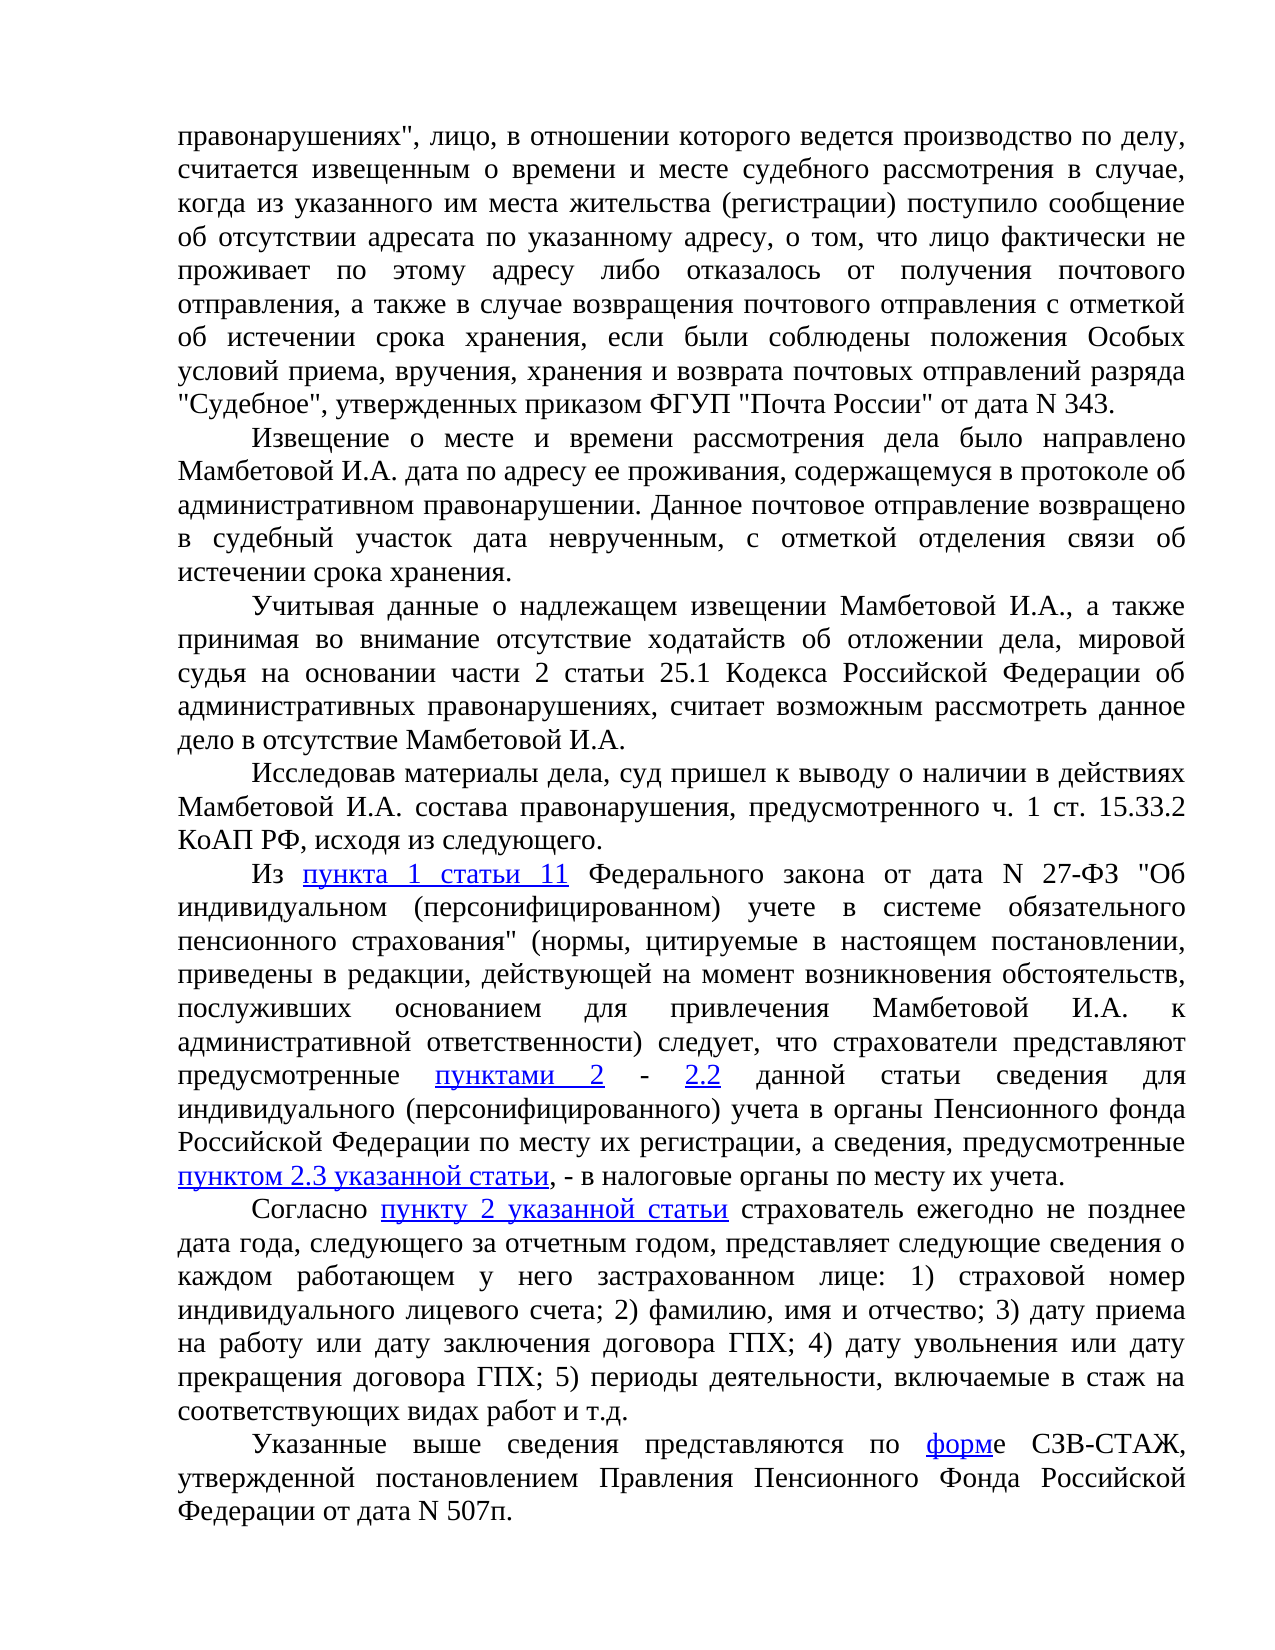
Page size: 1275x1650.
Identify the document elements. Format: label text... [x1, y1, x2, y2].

text Из пункта 1 статьи 11 Федерального закона от дата N 27-ФЗ "Об индивидуальном (персонифицированном) учете в системе обязательного пенсионного страхования" (нормы, цитируемые в настоящем постановлении, приведены в редакции, действующей на момент возникновения обстоятельств, послуживших основанием для привлечения Мамбетовой И.А. к административной ответственности) следует, что страхователи представляют предусмотренные пунктами 2 - 2.2 данной статьи сведения для индивидуального (персонифицированного) учета в органы Пенсионного фонда Российской Федерации по месту их регистрации, а сведения, предусмотренные пунктом 2.3 указанной статьи, - в налоговые органы по месту их учета. [177, 856, 1186, 1191]
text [177, 118, 1186, 420]
text Учитывая данные о надлежащем извещении Мамбетовой И.А., а также принимая во внимание отсутствие ходатайств об отложении дела, мировой судья на основании части 2 статьи 25.1 Кодекса Российской Федерации об административных правонарушениях, считает возможным рассмотреть данное дело в отсутствие Мамбетовой И.А. [177, 588, 1186, 755]
text Исследовав материалы дела, суд пришел к выводу о наличии в действиях Мамбетовой И.А. состава правонарушения, предусмотренного ч. 1 ст. 15.33.2 КоАП РФ, исходя из следующего. [177, 755, 1186, 856]
text Согласно пункту 2 указанной статьи страхователь ежегодно не позднее дата года, следующего за отчетным годом, представляет следующие сведения о каждом работающем у него застрахованном лице: 1) страховой номер индивидуального лицевого счета; 2) фамилию, имя и отчество; 3) дату приема на работу или дату заключения договора ГПХ; 4) дату увольнения или дату прекращения договора ГПХ; 5) периоды деятельности, включаемые в стаж на соответствующих видах работ и т.д. [177, 1191, 1186, 1426]
text Указанные выше сведения представляются по форме СЗВ-СТАЖ, утвержденной постановлением Правления Пенсионного Фонда Российской Федерации от дата N 507п. [177, 1426, 1186, 1527]
text Извещение о месте и времени рассмотрения дела было направлено Мамбетовой И.А. дата по адресу ее проживания, содержащемуся в протоколе об административном правонарушении. Данное почтовое отправление возвращено в судебный участок дата неврученным, с отметкой отделения связи об истечении срока хранения. [177, 420, 1186, 588]
